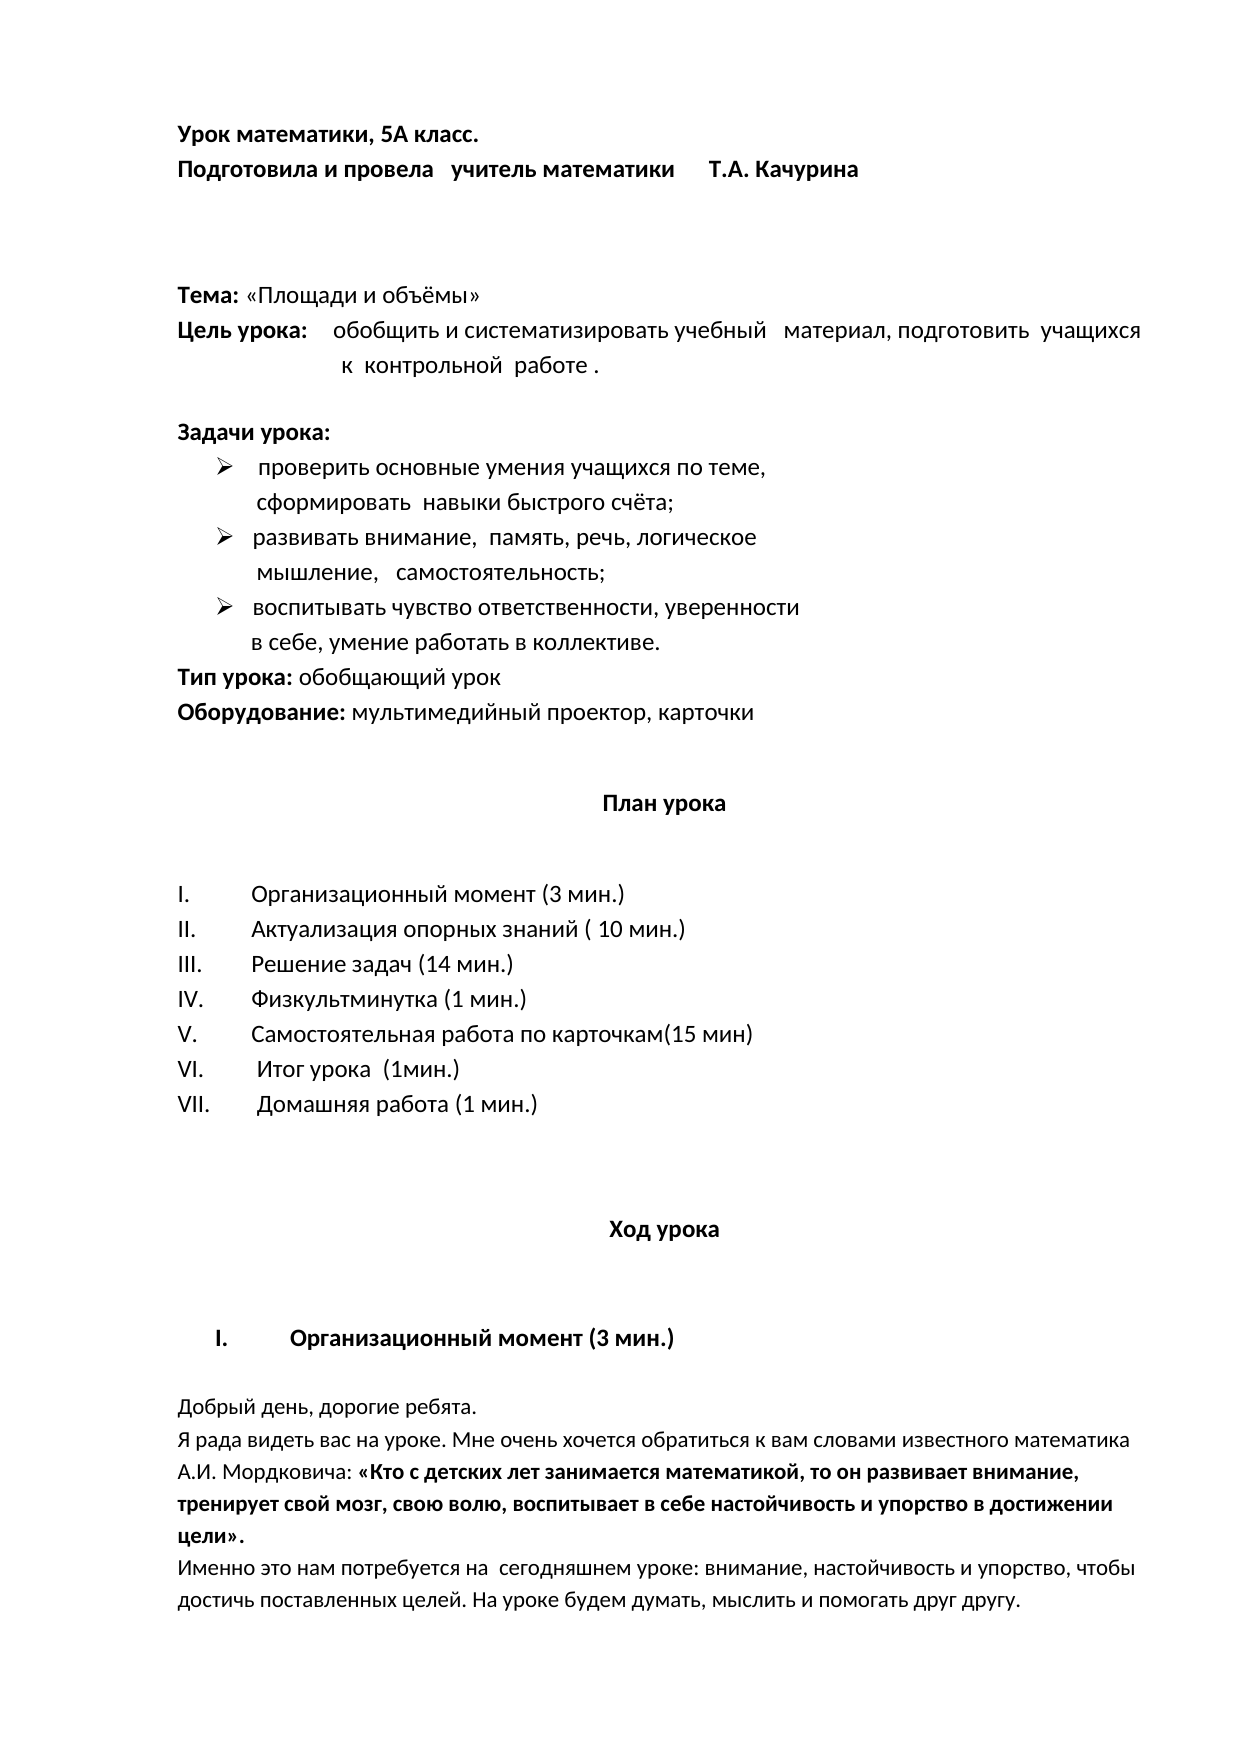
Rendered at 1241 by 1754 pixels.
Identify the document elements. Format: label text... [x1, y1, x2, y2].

text Именно это нам потребуется на сегодняшнем уроке: внимание, настойчивость и упорство, чтобы достичь поставленных целей. На уроке будем думать, мыслить и помогать друг другу. [177, 1553, 1152, 1614]
list Домашняя работа (1 мин.) [177, 1088, 1152, 1118]
list Организационный момент (3 мин.) [177, 878, 1152, 908]
text Добрый день, дорогие ребята. [177, 1392, 1152, 1421]
list проверить основные умения учащихся по теме, [215, 451, 1152, 482]
text сформировать навыки быстрого счёта; [177, 486, 1152, 517]
text мышление, самостоятельность; [177, 556, 1152, 587]
list Итог урока (1мин.) [177, 1053, 1152, 1083]
text Я рада видеть вас на уроке. Мне очень хочется обратиться к вам словами известного математика А.И. Мордковича: «Кто с детских лет занимается математикой, то он развивает внимание, тренирует свой мозг, свою волю, воспитывает в себе настойчивость и упорство в достижении цели». [177, 1425, 1152, 1549]
text Тема: «Площади и объёмы» [177, 279, 1152, 309]
list Актуализация опорных знаний ( 10 мин.) [177, 913, 1152, 943]
list Организационный момент (3 мин.) [215, 1322, 1152, 1353]
text Оборудование: мультимедийный проектор, карточки [177, 696, 1152, 727]
text в себе, умение работать в коллективе. [177, 626, 1152, 657]
list развивать внимание, память, речь, логическое [215, 521, 1152, 552]
text Цель урока: обобщить и систематизировать учебный материал, подготовить учащихся [177, 314, 1152, 344]
text Тип урока: обобщающий урок [177, 661, 1152, 692]
list Решение задач (14 мин.) [177, 948, 1152, 978]
text Урок математики, 5А класс. Подготовила и провела учитель математики Т.А. Качурина [177, 118, 1152, 184]
text Ход урока [177, 1214, 1152, 1244]
list Самостоятельная работа по карточкам(15 мин) [177, 1018, 1152, 1048]
list Физкультминутка (1 мин.) [177, 983, 1152, 1013]
text Задачи урока: [177, 416, 1152, 447]
text к контрольной работе . [177, 349, 1152, 379]
list воспитывать чувство ответственности, уверенности [215, 591, 1152, 622]
text План урока [177, 787, 1152, 817]
